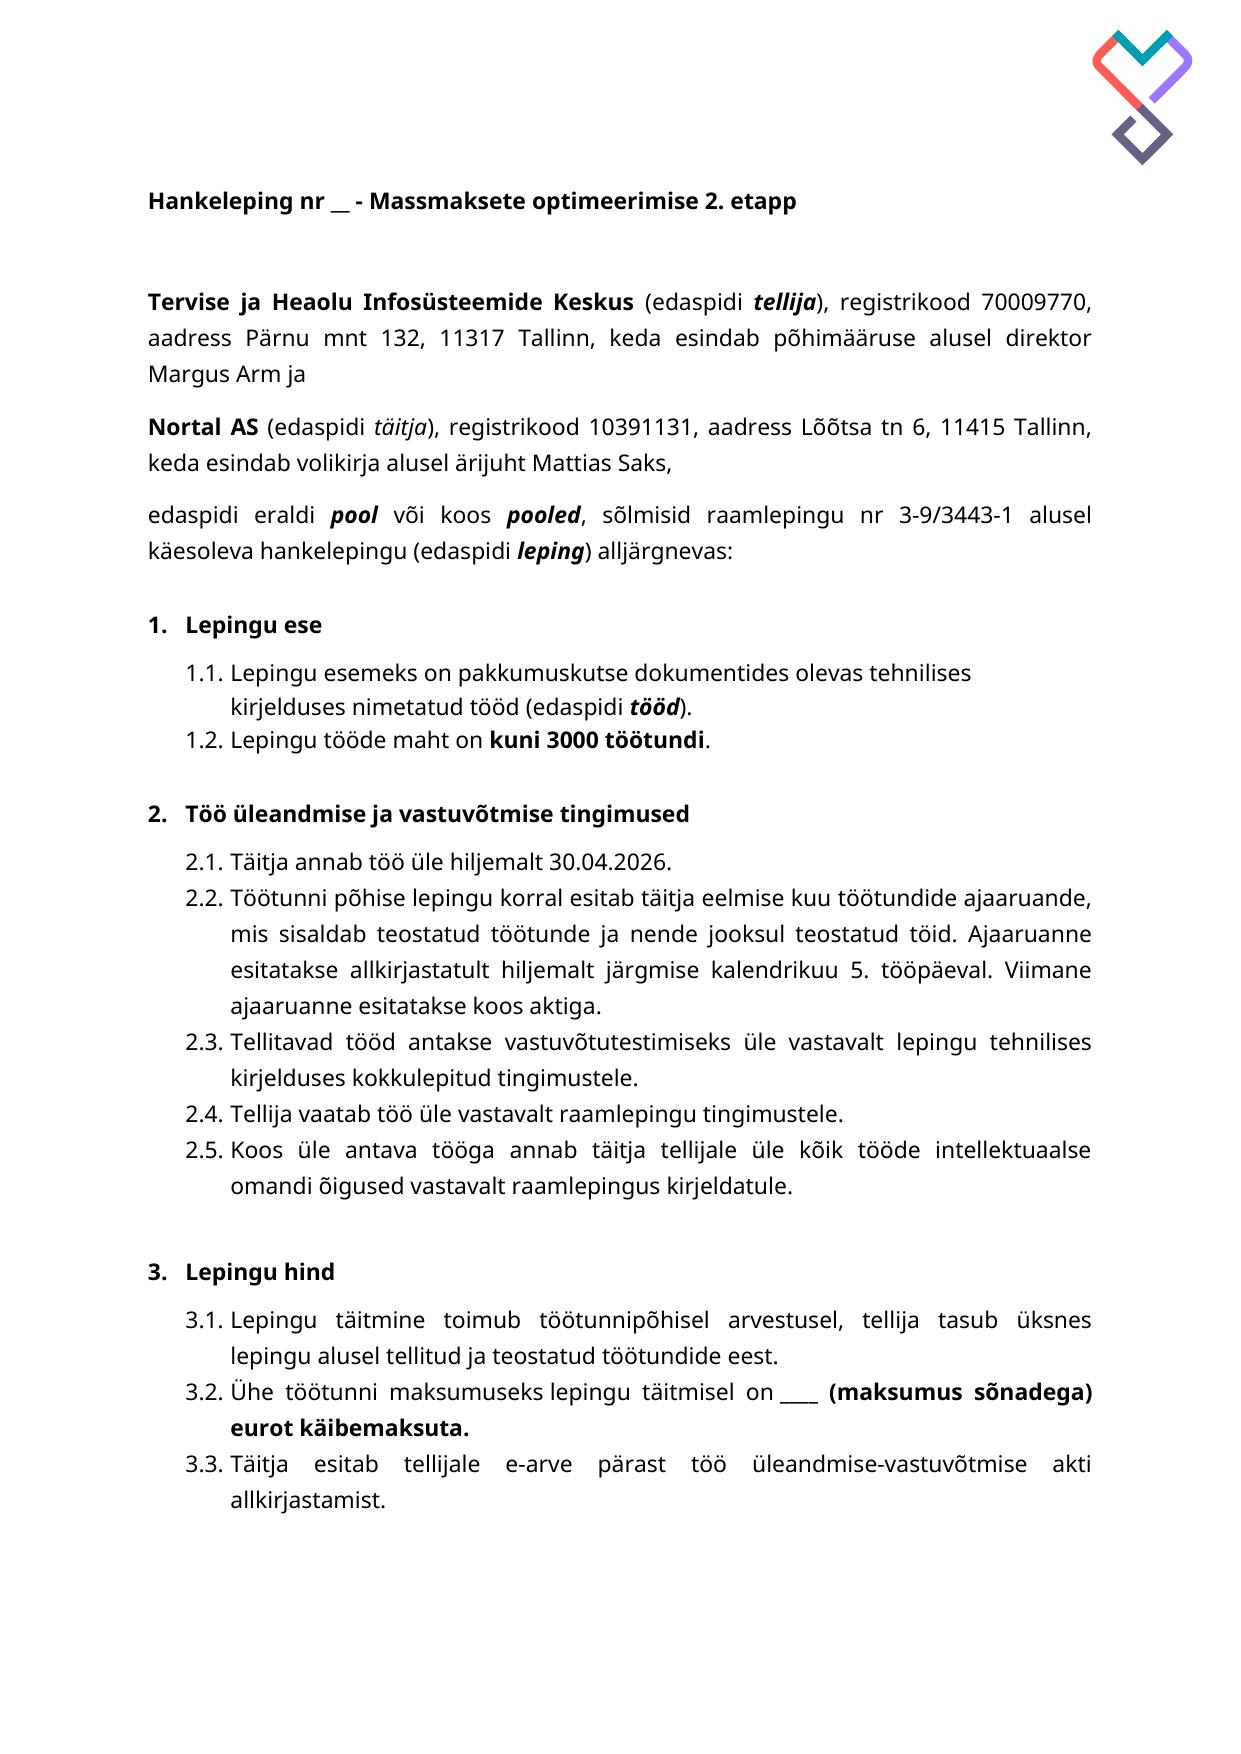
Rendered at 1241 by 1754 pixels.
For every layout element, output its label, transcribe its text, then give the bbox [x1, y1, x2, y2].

text Tervise ja Heaolu Infosüsteemide Keskus (edaspidi tellija), registrikood 70009770, aadress Pärnu mnt 132, 11317 Tallinn, keda esindab põhimääruse alusel direktor Margus Arm ja [148, 286, 1093, 389]
subtitle Lepingu ese [148, 608, 1093, 640]
list Tellija vaatab töö üle vastavalt raamlepingu tingimustele. [185, 1098, 1093, 1129]
list Tellitavad tööd antakse vastuvõtutestimiseks üle vastavalt lepingu tehnilises kirjelduses kokkulepitud tingimustele. [185, 1026, 1093, 1093]
list Lepingu esemeks on pakkumuskutse dokumentides olevas tehnilises kirjelduses nimetatud tööd (edaspidi tööd). [185, 657, 1093, 722]
list Täitja esitab tellijale e-arve pärast töö üleandmise-vastuvõtmise akti allkirjastamist. [185, 1448, 1093, 1515]
list Ühe töötunni maksumuseks lepingu täitmisel on ____ (maksumus sõnadega) eurot käibemaksuta. [185, 1376, 1093, 1443]
text Nortal AS (edaspidi täitja), registrikood 10391131, aadress Lõõtsa tn 6, 11415 Tallinn, keda esindab volikirja alusel ärijuht Mattias Saks, [148, 411, 1093, 478]
list Töötunni põhise lepingu korral esitab täitja eelmise kuu töötundide ajaaruande, mis sisaldab teostatud töötunde ja nende jooksul teostatud töid. Ajaaruanne esitatakse allkirjastatult hiljemalt järgmise kalendrikuu 5. tööpäeval. Viimane ajaaruanne esitatakse koos aktiga. [185, 882, 1093, 1021]
list Täitja annab töö üle hiljemalt 30.04.2026. [185, 846, 1093, 878]
list Lepingu täitmine toimub töötunnipõhisel arvestusel, tellija tasub üksnes lepingu alusel tellitud ja teostatud töötundide eest. [185, 1304, 1093, 1371]
list Lepingu tööde maht on kuni 3000 töötundi. [185, 724, 1093, 756]
text edaspidi eraldi pool või koos pooled, sõlmisid raamlepingu nr 3-9/3443-1 alusel käesoleva hankelepingu (edaspidi leping) alljärgnevas: [148, 499, 1093, 566]
list Koos üle antava tööga annab täitja tellijale üle kõik tööde intellektuaalse omandi õigused vastavalt raamlepingus kirjeldatule. [185, 1134, 1093, 1201]
subtitle Hankeleping nr __ - Massmaksete optimeerimise 2. etapp [148, 185, 1093, 216]
subtitle Lepingu hind [148, 1256, 1093, 1287]
subtitle Töö üleandmise ja vastuvõtmise tingimused [148, 798, 1093, 829]
